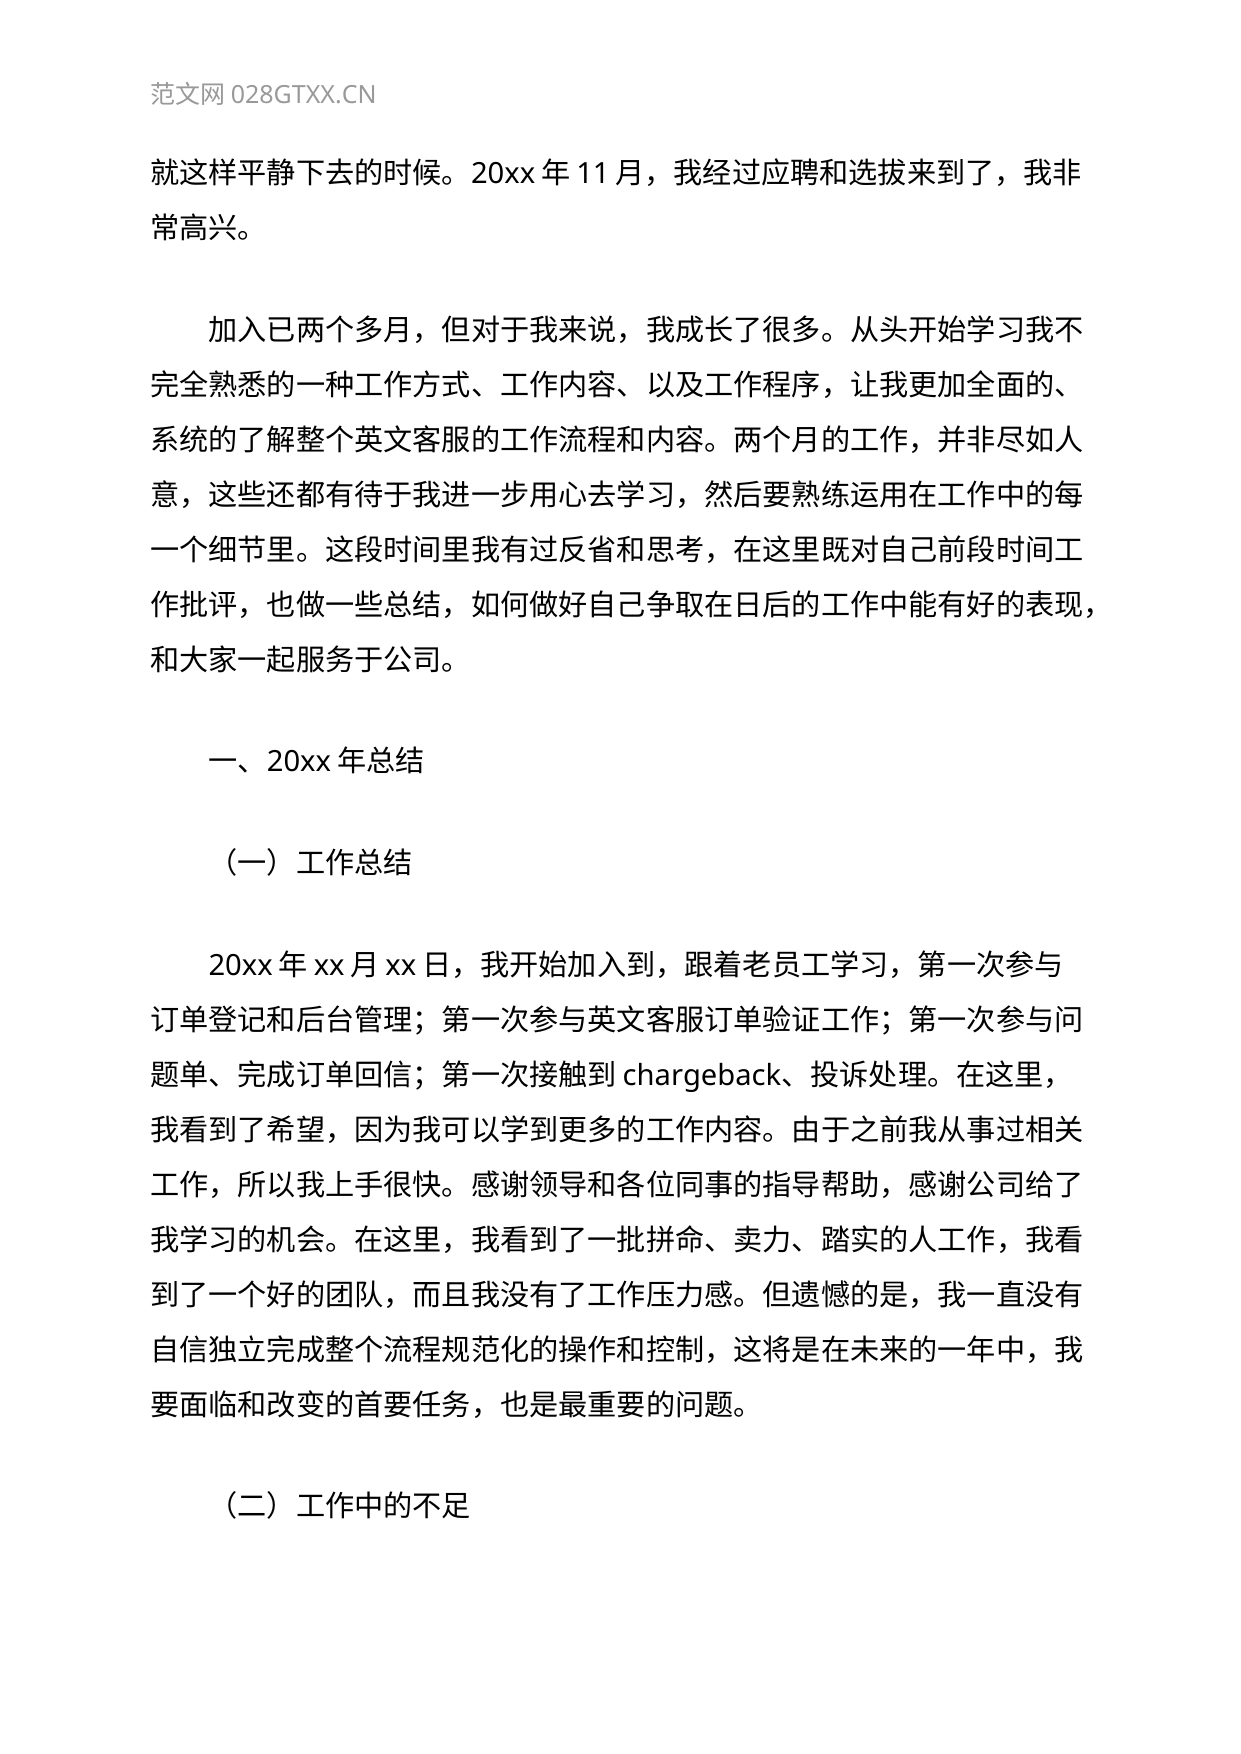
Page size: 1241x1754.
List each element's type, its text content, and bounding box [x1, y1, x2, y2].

text 20xx年xx月xx日，我开始加入到，跟着老员工学习，第一次参与订单登记和后台管理；第一次参与英文客服订单验证工作；第一次参与问题单、完成订单回信；第一次接触到chargeback、投诉处理。在这里，我看到了希望，因为我可以学到更多的工作内容。由于之前我从事过相关工作，所以我上手很快。感谢领导和各位同事的指导帮助，感谢公司给了我学习的机会。在这里，我看到了一批拼命、卖力、踏实的人工作，我看到了一个好的团队，而且我没有了工作压力感。但遗憾的是，我一直没有自信独立完成整个流程规范化的操作和控制，这将是在未来的一年中，我要面临和改变的首要任务，也是最重要的问题。 [150, 942, 1090, 1423]
text （二）工作中的不足 [150, 1483, 1090, 1525]
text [150, 150, 1090, 247]
text 一、20xx年总结 [150, 738, 1090, 780]
text 加入已两个多月，但对于我来说，我成长了很多。从头开始学习我不完全熟悉的一种工作方式、工作内容、以及工作程序，让我更加全面的、系统的了解整个英文客服的工作流程和内容。两个月的工作，并非尽如人意，这些还都有待于我进一步用心去学习，然后要熟练运用在工作中的每一个细节里。这段时间里我有过反省和思考，在这里既对自己前段时间工作批评，也做一些总结，如何做好自己争取在日后的工作中能有好的表现，和大家一起服务于公司。 [150, 307, 1090, 678]
text （一）工作总结 [150, 840, 1090, 882]
